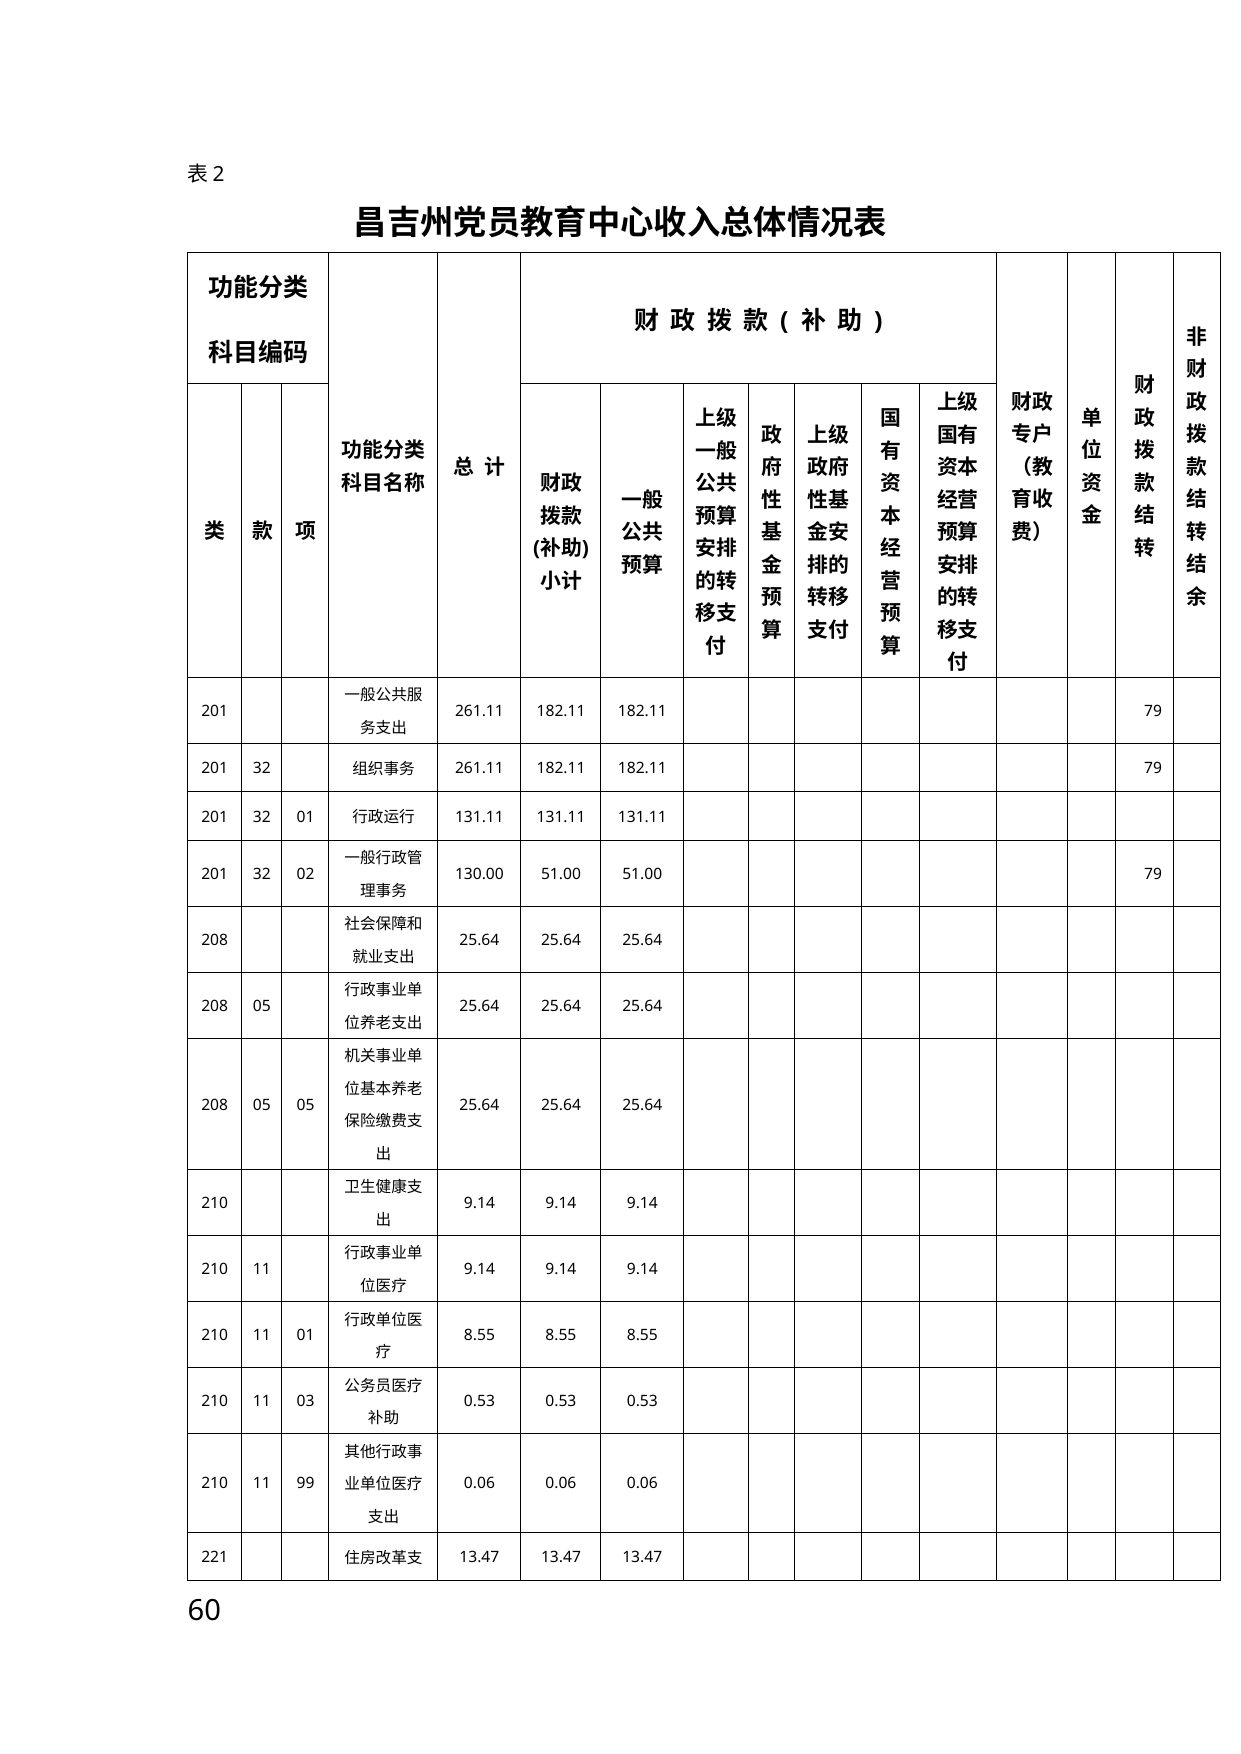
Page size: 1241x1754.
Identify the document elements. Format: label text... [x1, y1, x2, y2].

table_cell 182.11 [601, 678, 683, 743]
table_cell [282, 1236, 328, 1301]
table_cell 11 [242, 1434, 281, 1532]
table_cell [684, 1434, 748, 1532]
table_header 财政拨款结转 [1116, 253, 1173, 677]
table_cell [862, 1368, 919, 1433]
table_cell 11 [242, 1236, 281, 1301]
table_cell [795, 1170, 861, 1235]
table_cell [862, 1533, 919, 1580]
table_cell 9.14 [438, 1236, 520, 1301]
table_cell 25.64 [521, 1039, 600, 1169]
table_cell [997, 744, 1067, 791]
table_cell [862, 1170, 919, 1235]
table_cell 8.55 [601, 1302, 683, 1367]
table_cell [684, 907, 748, 972]
table_cell [282, 744, 328, 791]
table_cell [795, 1533, 861, 1580]
table_cell [242, 907, 281, 972]
table_cell [749, 1533, 794, 1580]
table_cell [1068, 1302, 1115, 1367]
table_cell 行政运行 [329, 792, 437, 840]
table_cell 0.06 [438, 1434, 520, 1532]
table_cell [1174, 907, 1220, 972]
table_cell [1068, 792, 1115, 840]
table_cell [749, 1039, 794, 1169]
table_cell [862, 1302, 919, 1367]
table_cell 0.53 [521, 1368, 600, 1433]
table_cell [749, 1434, 794, 1532]
table_cell [684, 1170, 748, 1235]
table_cell [997, 907, 1067, 972]
table_cell [749, 792, 794, 840]
table_cell [1068, 1039, 1115, 1169]
table_cell 13.47 [521, 1533, 600, 1580]
table_cell 51.00 [601, 841, 683, 906]
table_cell [282, 1170, 328, 1235]
table_cell 210 [188, 1236, 241, 1301]
table_cell 201 [188, 678, 241, 743]
table_cell [795, 744, 861, 791]
table_cell 182.11 [521, 744, 600, 791]
table_cell 221 [188, 1533, 241, 1580]
table_cell [282, 678, 328, 743]
table_cell [749, 841, 794, 906]
table_cell [997, 1434, 1067, 1532]
table_cell 11 [242, 1368, 281, 1433]
table_cell [684, 744, 748, 791]
table_cell 9.14 [438, 1170, 520, 1235]
table_cell [1116, 792, 1173, 840]
table_cell [749, 973, 794, 1038]
table_cell [1116, 1434, 1173, 1532]
table_cell 其他行政事业单位医疗支出 [329, 1434, 437, 1532]
text 表2 [187, 155, 1053, 187]
table_cell [684, 1533, 748, 1580]
table_cell [1068, 1368, 1115, 1433]
table_cell [1174, 744, 1220, 791]
table_cell [749, 1302, 794, 1367]
table_cell 131.11 [438, 792, 520, 840]
table_cell [1068, 973, 1115, 1038]
table_header 单位资金 [1068, 253, 1115, 677]
table_cell 25.64 [521, 907, 600, 972]
table_cell [862, 678, 919, 743]
table_cell [684, 1039, 748, 1169]
table_cell 03 [282, 1368, 328, 1433]
table_cell [862, 1434, 919, 1532]
table_cell 11 [242, 1302, 281, 1367]
table_cell [795, 1039, 861, 1169]
table_cell 住房改革支出 [329, 1533, 437, 1580]
table_cell [1116, 1368, 1173, 1433]
table_cell [684, 678, 748, 743]
table_cell [1068, 1434, 1115, 1532]
table_cell 201 [188, 792, 241, 840]
table_cell 201 [188, 744, 241, 791]
table_cell 9.14 [601, 1170, 683, 1235]
table_cell [997, 678, 1067, 743]
table_cell 25.64 [601, 973, 683, 1038]
table_cell [997, 1533, 1067, 1580]
table_cell 130.00 [438, 841, 520, 906]
table_cell 政府性基金预算 [749, 384, 794, 677]
table_header 功能分类科目名称 [329, 253, 437, 677]
table_cell [684, 1302, 748, 1367]
table_cell 32 [242, 792, 281, 840]
table_cell 8.55 [438, 1302, 520, 1367]
table_cell [997, 1236, 1067, 1301]
table_cell [684, 973, 748, 1038]
table_cell 25.64 [438, 907, 520, 972]
table_cell [862, 1236, 919, 1301]
table_cell [1116, 1302, 1173, 1367]
table_cell 上级一般公共预算安排的转移支付 [684, 384, 748, 677]
table_cell [1174, 792, 1220, 840]
table_cell [920, 744, 996, 791]
table_cell [1116, 907, 1173, 972]
table_cell [920, 973, 996, 1038]
table_cell [1174, 1039, 1220, 1169]
table_cell [1174, 678, 1220, 743]
table_cell [1174, 1434, 1220, 1532]
table_cell [749, 744, 794, 791]
table_cell [1068, 841, 1115, 906]
table_cell [749, 1368, 794, 1433]
table_cell [1068, 1170, 1115, 1235]
table_cell 25.64 [438, 973, 520, 1038]
table_cell [920, 1039, 996, 1169]
table_cell [684, 841, 748, 906]
table_cell [1174, 1170, 1220, 1235]
table_cell [282, 907, 328, 972]
table_cell 261.11 [438, 678, 520, 743]
table_header 总 计 [438, 253, 520, 677]
table_cell [242, 1170, 281, 1235]
table_cell [1174, 1368, 1220, 1433]
table_cell [997, 1368, 1067, 1433]
table_cell 9.14 [601, 1236, 683, 1301]
table_cell 05 [282, 1039, 328, 1169]
table_cell 款 [242, 384, 281, 677]
table_cell 79 [1116, 744, 1173, 791]
table_cell 208 [188, 907, 241, 972]
table_cell 182.11 [521, 678, 600, 743]
table_cell 25.64 [521, 973, 600, 1038]
table_cell 0.53 [601, 1368, 683, 1433]
table_cell [1068, 678, 1115, 743]
table_cell [1068, 907, 1115, 972]
table_cell 25.64 [601, 1039, 683, 1169]
table_cell [920, 907, 996, 972]
table_cell [920, 678, 996, 743]
table_cell 51.00 [521, 841, 600, 906]
table_cell 05 [242, 973, 281, 1038]
table_cell 行政事业单位医疗 [329, 1236, 437, 1301]
table_cell [749, 1236, 794, 1301]
table_cell [997, 1170, 1067, 1235]
table_cell [795, 1236, 861, 1301]
table_cell [242, 1533, 281, 1580]
table_cell 9.14 [521, 1170, 600, 1235]
table_cell [795, 792, 861, 840]
table_cell [862, 1039, 919, 1169]
table_cell 国有资本经营预算 [862, 384, 919, 677]
table_cell 131.11 [521, 792, 600, 840]
table_cell [1174, 1236, 1220, 1301]
table_cell [920, 1236, 996, 1301]
table_cell 25.64 [438, 1039, 520, 1169]
table_cell 行政单位医疗 [329, 1302, 437, 1367]
table_cell [920, 1170, 996, 1235]
table_cell [1116, 1039, 1173, 1169]
table_cell [862, 973, 919, 1038]
table_header 功能分类科目编码 [188, 253, 328, 383]
table_cell 01 [282, 1302, 328, 1367]
table_cell 210 [188, 1170, 241, 1235]
table_cell 131.11 [601, 792, 683, 840]
text 昌吉州党员教育中心收入总体情况表 [187, 187, 1053, 252]
table_cell 210 [188, 1434, 241, 1532]
table_cell [1068, 1533, 1115, 1580]
table_cell 8.55 [521, 1302, 600, 1367]
table_header 非财政拨款结转结余 [1174, 253, 1220, 677]
table_cell [684, 792, 748, 840]
table_cell [795, 678, 861, 743]
table_cell [282, 1533, 328, 1580]
table_cell [684, 1368, 748, 1433]
table_cell 机关事业单位基本养老保险缴费支出 [329, 1039, 437, 1169]
table_cell 01 [282, 792, 328, 840]
table_cell 182.11 [601, 744, 683, 791]
table_cell 13.47 [601, 1533, 683, 1580]
table_cell 财政拨款(补助)小计 [521, 384, 600, 677]
table_cell [795, 1302, 861, 1367]
table_cell [749, 678, 794, 743]
table_cell [997, 1039, 1067, 1169]
table_cell [920, 841, 996, 906]
table_cell 99 [282, 1434, 328, 1532]
table_cell [997, 1302, 1067, 1367]
table_cell 79 [1116, 841, 1173, 906]
table_cell [749, 1170, 794, 1235]
table_cell [920, 1434, 996, 1532]
table_cell [862, 792, 919, 840]
table_cell [1116, 1533, 1173, 1580]
table_cell 201 [188, 841, 241, 906]
table_cell 210 [188, 1302, 241, 1367]
table_cell 组织事务 [329, 744, 437, 791]
table_cell [997, 973, 1067, 1038]
table_cell [862, 841, 919, 906]
table_cell [1068, 744, 1115, 791]
table_cell [795, 1368, 861, 1433]
table_cell [795, 907, 861, 972]
table_cell 公务员医疗补助 [329, 1368, 437, 1433]
table_cell [749, 907, 794, 972]
table_cell 卫生健康支出 [329, 1170, 437, 1235]
table_cell [862, 907, 919, 972]
table_cell 上级政府性基金安排的转移支付 [795, 384, 861, 677]
table_cell [1116, 973, 1173, 1038]
table_cell [920, 1368, 996, 1433]
table_cell 05 [242, 1039, 281, 1169]
table_cell 79 [1116, 678, 1173, 743]
table_cell [795, 1434, 861, 1532]
table_cell 0.06 [601, 1434, 683, 1532]
table_cell [862, 744, 919, 791]
table_cell [920, 1533, 996, 1580]
table_header 财 政 拨 款 ( 补 助 ) [521, 253, 996, 383]
table_cell [242, 678, 281, 743]
table_cell [282, 973, 328, 1038]
table_cell [997, 841, 1067, 906]
table_cell [1174, 841, 1220, 906]
table_cell 261.11 [438, 744, 520, 791]
table_cell 208 [188, 973, 241, 1038]
table_cell 社会保障和就业支出 [329, 907, 437, 972]
table_cell 210 [188, 1368, 241, 1433]
table_cell [795, 841, 861, 906]
table_cell [1174, 1533, 1220, 1580]
table_cell 25.64 [601, 907, 683, 972]
table_cell [795, 973, 861, 1038]
table_cell 32 [242, 841, 281, 906]
table_cell 行政事业单位养老支出 [329, 973, 437, 1038]
table_cell 上级国有资本经营预算安排的转移支付 [920, 384, 996, 677]
table_cell 项 [282, 384, 328, 677]
table_cell 208 [188, 1039, 241, 1169]
table_cell 13.47 [438, 1533, 520, 1580]
table_cell 一般公共服务支出 [329, 678, 437, 743]
table_cell 32 [242, 744, 281, 791]
table_cell [920, 792, 996, 840]
table_cell 02 [282, 841, 328, 906]
table_cell 一般行政管理事务 [329, 841, 437, 906]
table_cell [920, 1302, 996, 1367]
table_cell 0.53 [438, 1368, 520, 1433]
table_cell 一般公共预算 [601, 384, 683, 677]
table_cell [1116, 1236, 1173, 1301]
table_cell [1174, 1302, 1220, 1367]
table_header 财政专户（教育收费） [997, 253, 1067, 677]
table_cell 9.14 [521, 1236, 600, 1301]
table_cell [684, 1236, 748, 1301]
table_cell [1116, 1170, 1173, 1235]
table_cell [1068, 1236, 1115, 1301]
table_cell [1174, 973, 1220, 1038]
table_cell [997, 792, 1067, 840]
table_cell 类 [188, 384, 241, 677]
table_cell 0.06 [521, 1434, 600, 1532]
